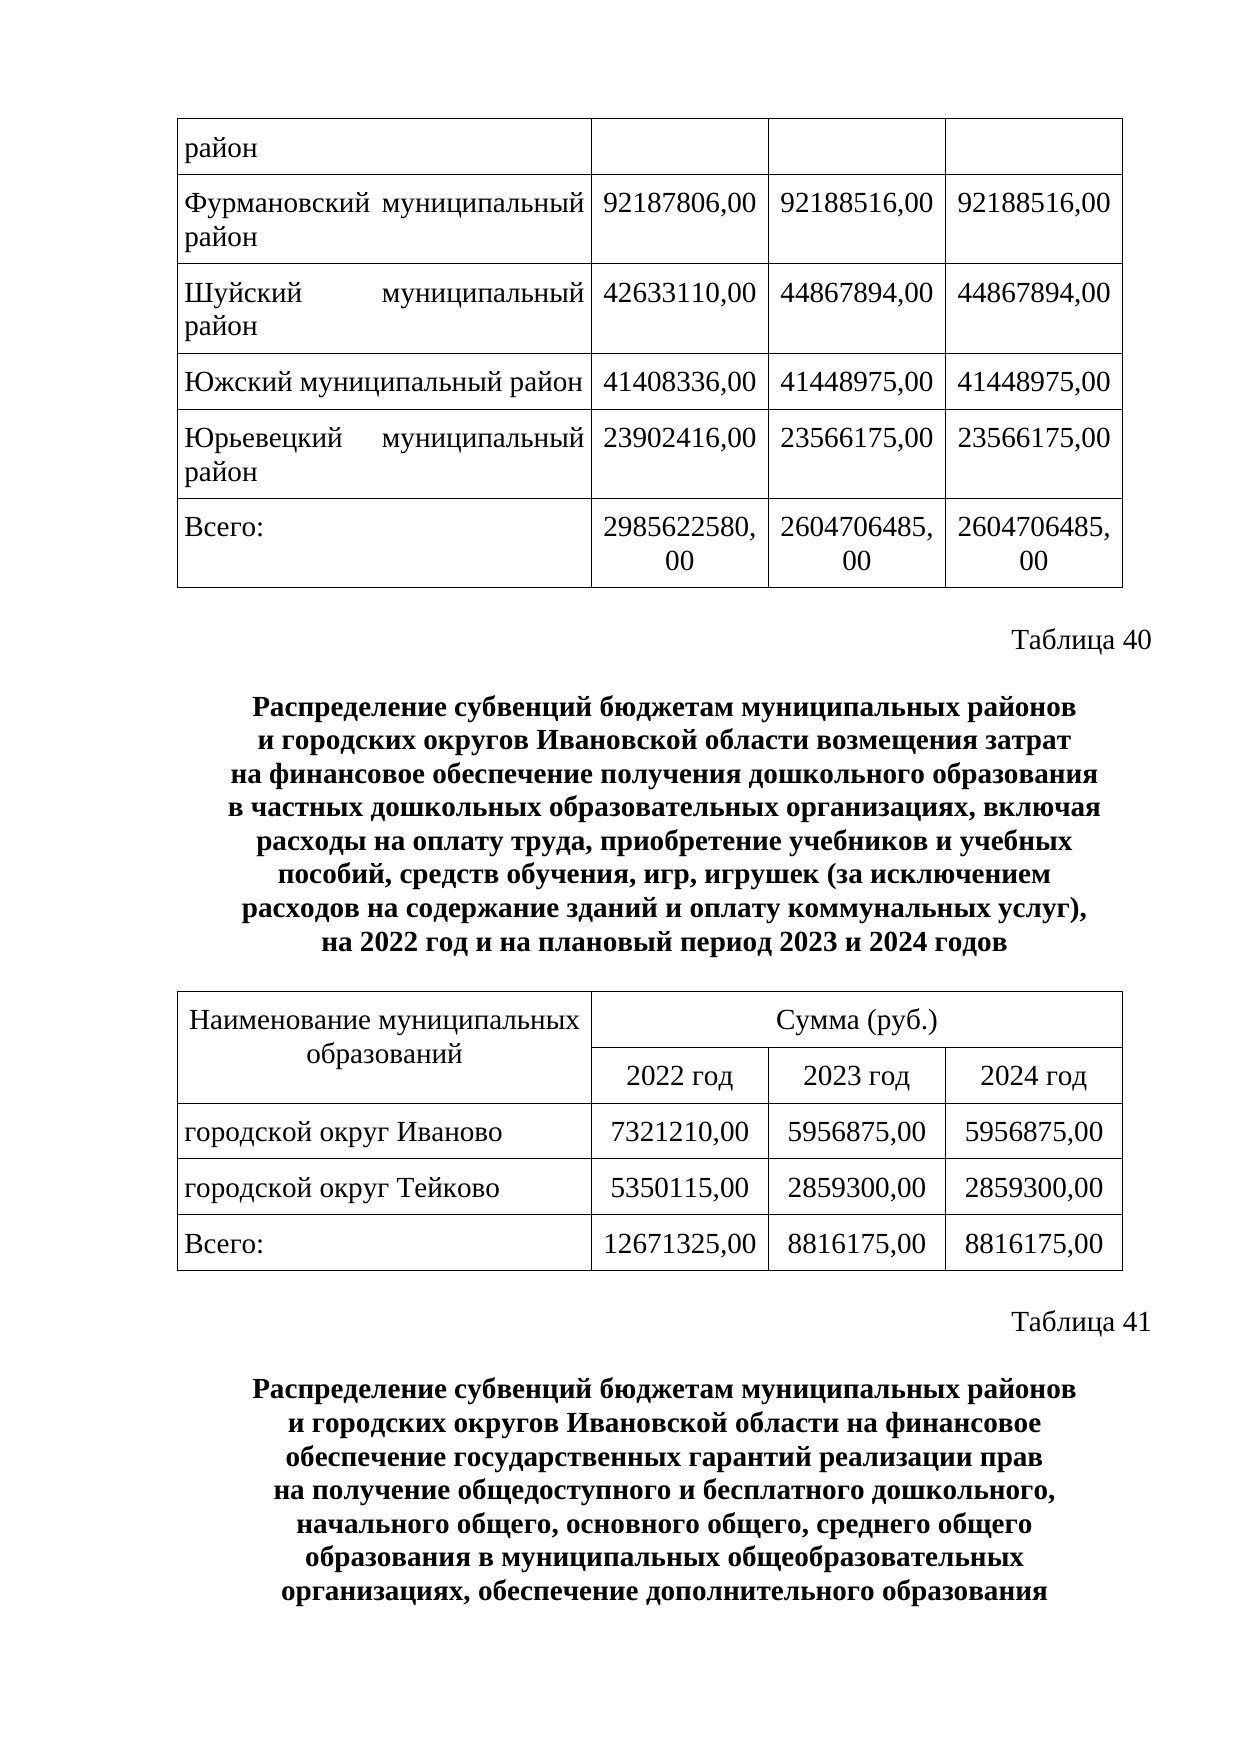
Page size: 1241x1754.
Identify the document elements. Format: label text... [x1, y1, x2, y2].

text Таблица 40 [177, 622, 1152, 655]
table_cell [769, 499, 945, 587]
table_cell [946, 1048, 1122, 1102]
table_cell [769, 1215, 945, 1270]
title на финансовое обеспечение получения дошкольного образования [177, 756, 1152, 789]
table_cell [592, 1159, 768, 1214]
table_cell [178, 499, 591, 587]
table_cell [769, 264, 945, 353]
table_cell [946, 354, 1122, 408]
title обеспечение государственных гарантий реализации прав [177, 1439, 1152, 1472]
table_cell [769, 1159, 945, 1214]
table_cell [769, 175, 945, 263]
title и городских округов Ивановской области на финансовое [177, 1405, 1152, 1439]
title на получение общедоступного и бесплатного дошкольного, [177, 1472, 1152, 1506]
title в частных дошкольных образовательных организациях, включая [177, 789, 1152, 823]
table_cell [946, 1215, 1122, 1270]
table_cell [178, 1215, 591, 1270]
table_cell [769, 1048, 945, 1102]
title пособий, средств обучения, игр, игрушек (за исключением [177, 857, 1152, 890]
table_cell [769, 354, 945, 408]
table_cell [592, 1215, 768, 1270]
title Распределение субвенций бюджетам муниципальных районов [177, 689, 1152, 722]
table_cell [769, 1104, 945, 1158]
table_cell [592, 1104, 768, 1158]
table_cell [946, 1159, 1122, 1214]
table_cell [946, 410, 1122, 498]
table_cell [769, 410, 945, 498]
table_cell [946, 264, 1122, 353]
title расходов на содержание зданий и оплату коммунальных услуг), [177, 890, 1152, 924]
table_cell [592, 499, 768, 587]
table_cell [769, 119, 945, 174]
title организациях, обеспечение дополнительного образования [177, 1573, 1152, 1606]
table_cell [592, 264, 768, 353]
title образования в муниципальных общеобразовательных [177, 1539, 1152, 1573]
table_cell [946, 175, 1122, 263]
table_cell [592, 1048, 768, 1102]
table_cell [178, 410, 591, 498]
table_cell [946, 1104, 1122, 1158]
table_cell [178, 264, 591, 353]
text Таблица 41 [177, 1304, 1152, 1338]
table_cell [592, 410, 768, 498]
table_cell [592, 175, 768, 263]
title расходы на оплату труда, приобретение учебников и учебных [177, 823, 1152, 857]
title и городских округов Ивановской области возмещения затрат [177, 722, 1152, 756]
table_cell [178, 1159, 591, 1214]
title начального общего, основного общего, среднего общего [177, 1506, 1152, 1539]
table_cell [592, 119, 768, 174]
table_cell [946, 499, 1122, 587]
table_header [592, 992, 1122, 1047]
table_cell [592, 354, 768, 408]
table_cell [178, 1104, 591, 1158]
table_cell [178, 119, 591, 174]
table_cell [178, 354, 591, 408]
title на 2022 год и на плановый период 2023 и 2024 годов [177, 924, 1152, 957]
title Распределение субвенций бюджетам муниципальных районов [177, 1372, 1152, 1405]
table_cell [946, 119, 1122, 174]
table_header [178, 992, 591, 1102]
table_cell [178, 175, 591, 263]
